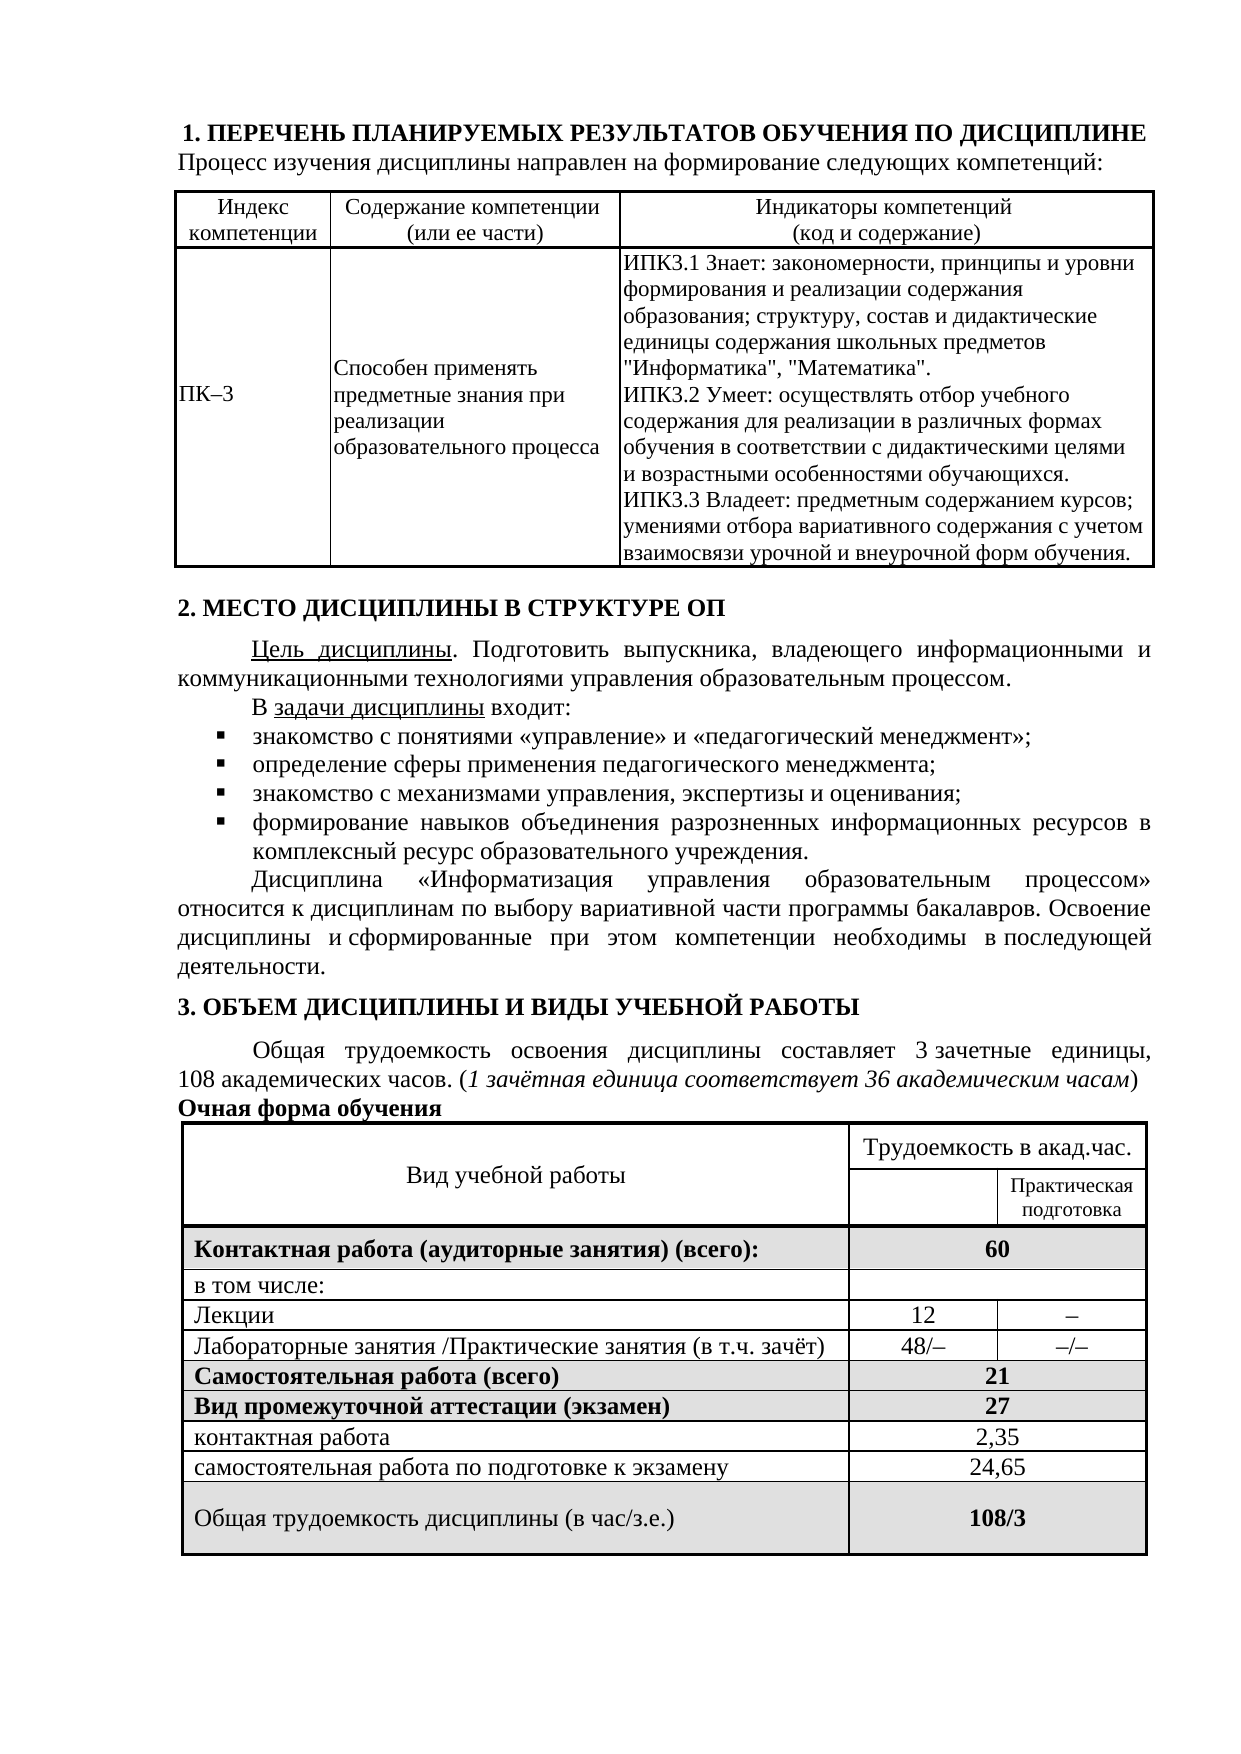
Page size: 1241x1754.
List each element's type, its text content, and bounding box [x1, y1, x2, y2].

table_cell 24,65 [850, 1452, 1145, 1481]
table_cell 2,35 [850, 1422, 1145, 1450]
table_cell Способен применять предметные знания при реализации образовательного процесса [331, 249, 619, 565]
text 1. ПЕРЕЧЕНЬ ПЛАНИРУЕМЫХ РЕЗУЛЬТАТОВ ОБУЧЕНИЯ ПО ДИСЦИПЛИНЕ [177, 118, 1152, 147]
table_header Вид учебной работы [184, 1125, 848, 1224]
text Очная форма обучения [177, 1093, 1152, 1121]
text 2. Место дисциплины в структуре ОП [177, 593, 1152, 622]
text В задачи дисциплины входит: [177, 692, 1152, 721]
table_cell Общая трудоемкость дисциплины (в час/з.е.) [184, 1482, 848, 1553]
table_cell 27 [850, 1391, 1145, 1420]
text Цель дисциплины. Подготовить выпускника, владеющего информационными и коммуникационными технологиями управления образовательным процессом. [177, 634, 1152, 692]
list знакомство с механизмами управления, экспертизы и оценивания; [215, 778, 1152, 807]
table_cell [850, 1170, 997, 1224]
text 3. Объем дисциплины и виды учебной работы [177, 992, 1152, 1021]
table_cell Лекции [184, 1301, 848, 1329]
table_header Трудоемкость в акад.час. [850, 1125, 1145, 1167]
table_cell –/– [998, 1331, 1145, 1359]
text Общая трудоемкость освоения дисциплины составляет 3 зачетные единицы, 108 академических часов. (1 зачётная единица соответствует 36 академическим часам) [177, 1035, 1152, 1093]
table_cell ИПК3.1 Знает: закономерности, принципы и уровни формирования и реализации содержания образования; структуру, состав и дидактические единицы содержания школьных предметов "Информатика", "Математика". ИПК3.2 Умеет: осуществлять отбор учебного содержания для реализации в различных формах обучения в соответствии с дидактическими целями и возрастными особенностями обучающихся. ИПК3.3 Владеет: предметным содержанием курсов; умениями отбора вариативного содержания с учетом взаимосвязи урочной и внеурочной форм обучения. [621, 249, 1152, 565]
table_cell ПК–3 [177, 249, 330, 565]
table_cell 12 [850, 1301, 997, 1329]
table_cell контактная работа [184, 1422, 848, 1450]
table_cell 108/3 [850, 1482, 1145, 1553]
list Процесс изучения дисциплины направлен на формирование следующих компетенций: [177, 147, 1152, 176]
table_cell 21 [850, 1361, 1145, 1390]
table_header Индикаторы компетенций (код и содержание) [621, 193, 1152, 246]
list формирование навыков объединения разрозненных информационных ресурсов в комплексный ресурс образовательного учреждения. [215, 807, 1152, 864]
table_cell в том числе: [184, 1270, 848, 1299]
table_header Индекс компетенции [177, 193, 330, 246]
table_cell [850, 1270, 1145, 1299]
list знакомство с понятиями «управление» и «педагогический менеджмент»; [215, 721, 1152, 749]
table_cell 48/– [850, 1331, 997, 1359]
table_cell самостоятельная работа по подготовке к экзамену [184, 1452, 848, 1481]
table_cell Лабораторные занятия /Практические занятия (в т.ч. зачёт) [184, 1331, 848, 1359]
text Дисциплина «Информатизация управления образовательным процессом» относится к дисциплинам по выбору вариативной части программы бакалавров. Освоение дисциплины и сформированные при этом компетенции необходимы в последующей деятельности. [177, 864, 1152, 979]
table_header Содержание компетенции (или ее части) [331, 193, 619, 246]
table_cell Самостоятельная работа (всего) [184, 1361, 848, 1390]
table_cell Практическая подготовка [998, 1170, 1145, 1224]
list определение сферы применения педагогического менеджмента; [215, 749, 1152, 778]
table_cell – [998, 1301, 1145, 1329]
table_cell 60 [850, 1228, 1145, 1268]
table_cell Вид промежуточной аттестации (экзамен) [184, 1391, 848, 1420]
table_cell Контактная работа (аудиторные занятия) (всего): [184, 1228, 848, 1268]
